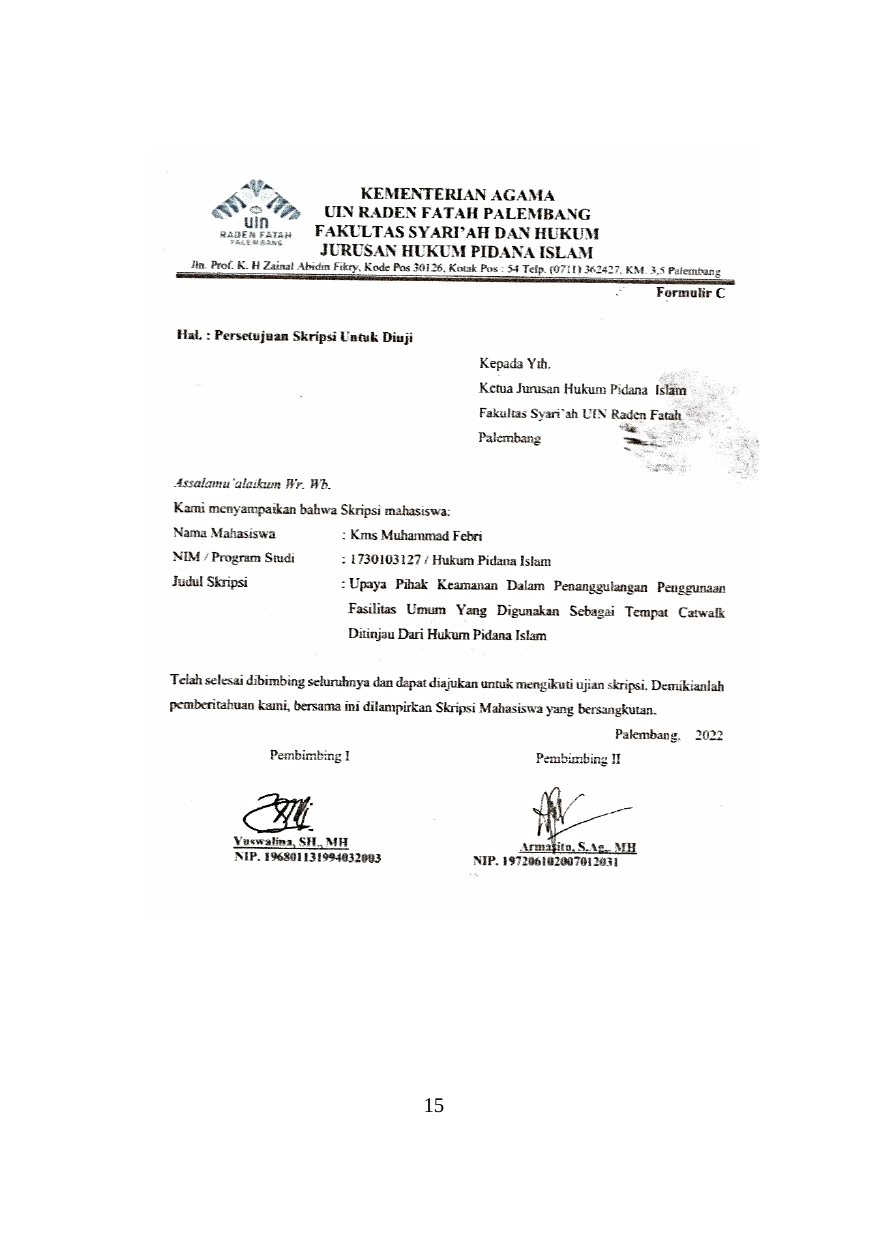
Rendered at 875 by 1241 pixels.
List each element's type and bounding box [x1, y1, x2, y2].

picture [150, 149, 759, 919]
